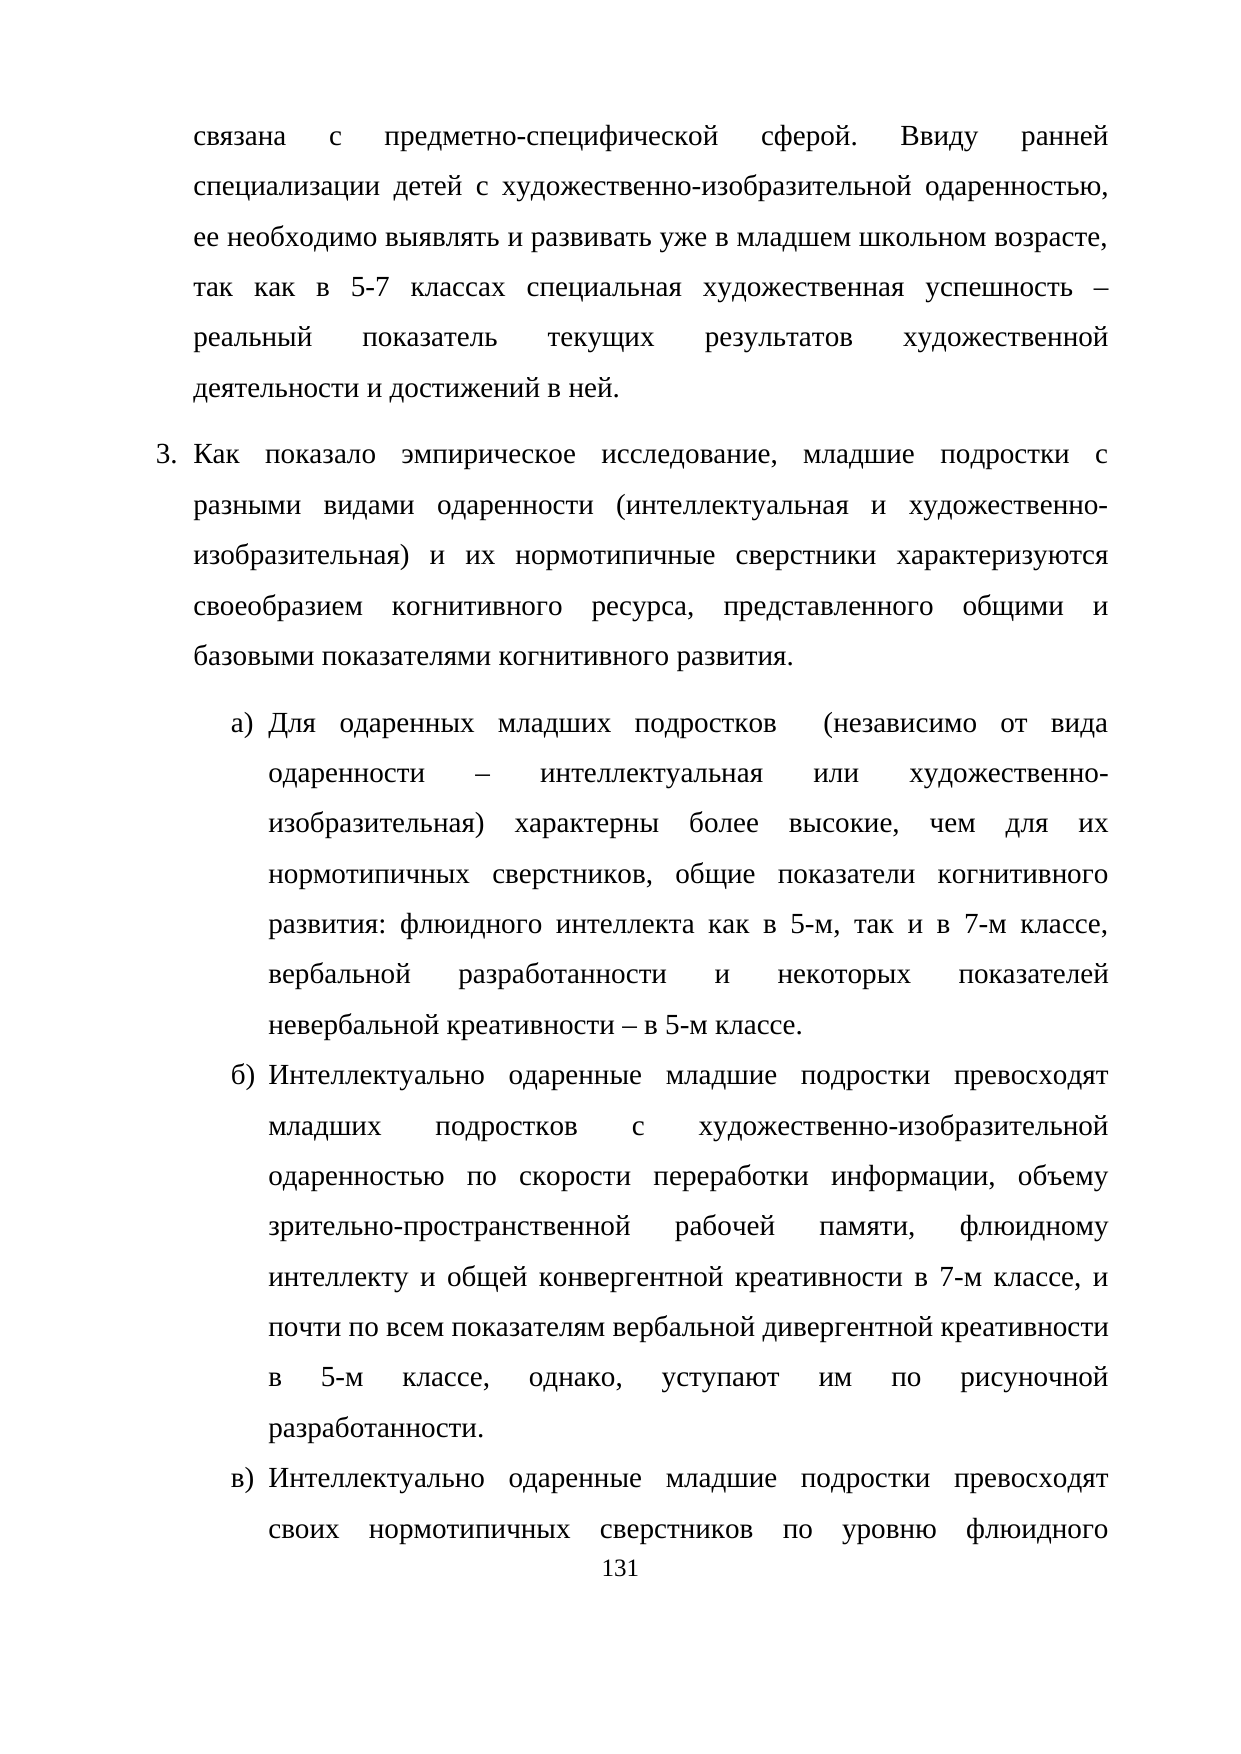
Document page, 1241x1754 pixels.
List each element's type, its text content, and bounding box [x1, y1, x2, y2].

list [231, 1460, 1109, 1544]
list Как показало эмпирическое исследование, младшие подростки с разными видами одаренности (интеллектуальная и художественно-изобразительная) и их нормотипичные сверстники характеризуются своеобразием когнитивного ресурса, представленного общими и базовыми показателями когнитивного развития. [156, 437, 1109, 671]
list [156, 118, 1109, 403]
list Интеллектуально одаренные младшие подростки превосходят младших подростков с художественно-изобразительной одаренностью по скорости переработки информации, объему зрительно-пространственной рабочей памяти, флюидному интеллекту и общей конвергентной креативности в 7-м классе, и почти по всем показателям вербальной дивергентной креативности в 5-м классе, однако, уступают им по рисуночной разработанности. [231, 1057, 1109, 1443]
list Для одаренных младших подростков (независимо от вида одаренности – интеллектуальная или художественно-изобразительная) характерны более высокие, чем для их нормотипичных сверстников, общие показатели когнитивного развития: флюидного интеллекта как в 5-м, так и в 7-м классе, вербальной разработанности и некоторых показателей невербальной креативности – в 5-м классе. [231, 705, 1109, 1040]
